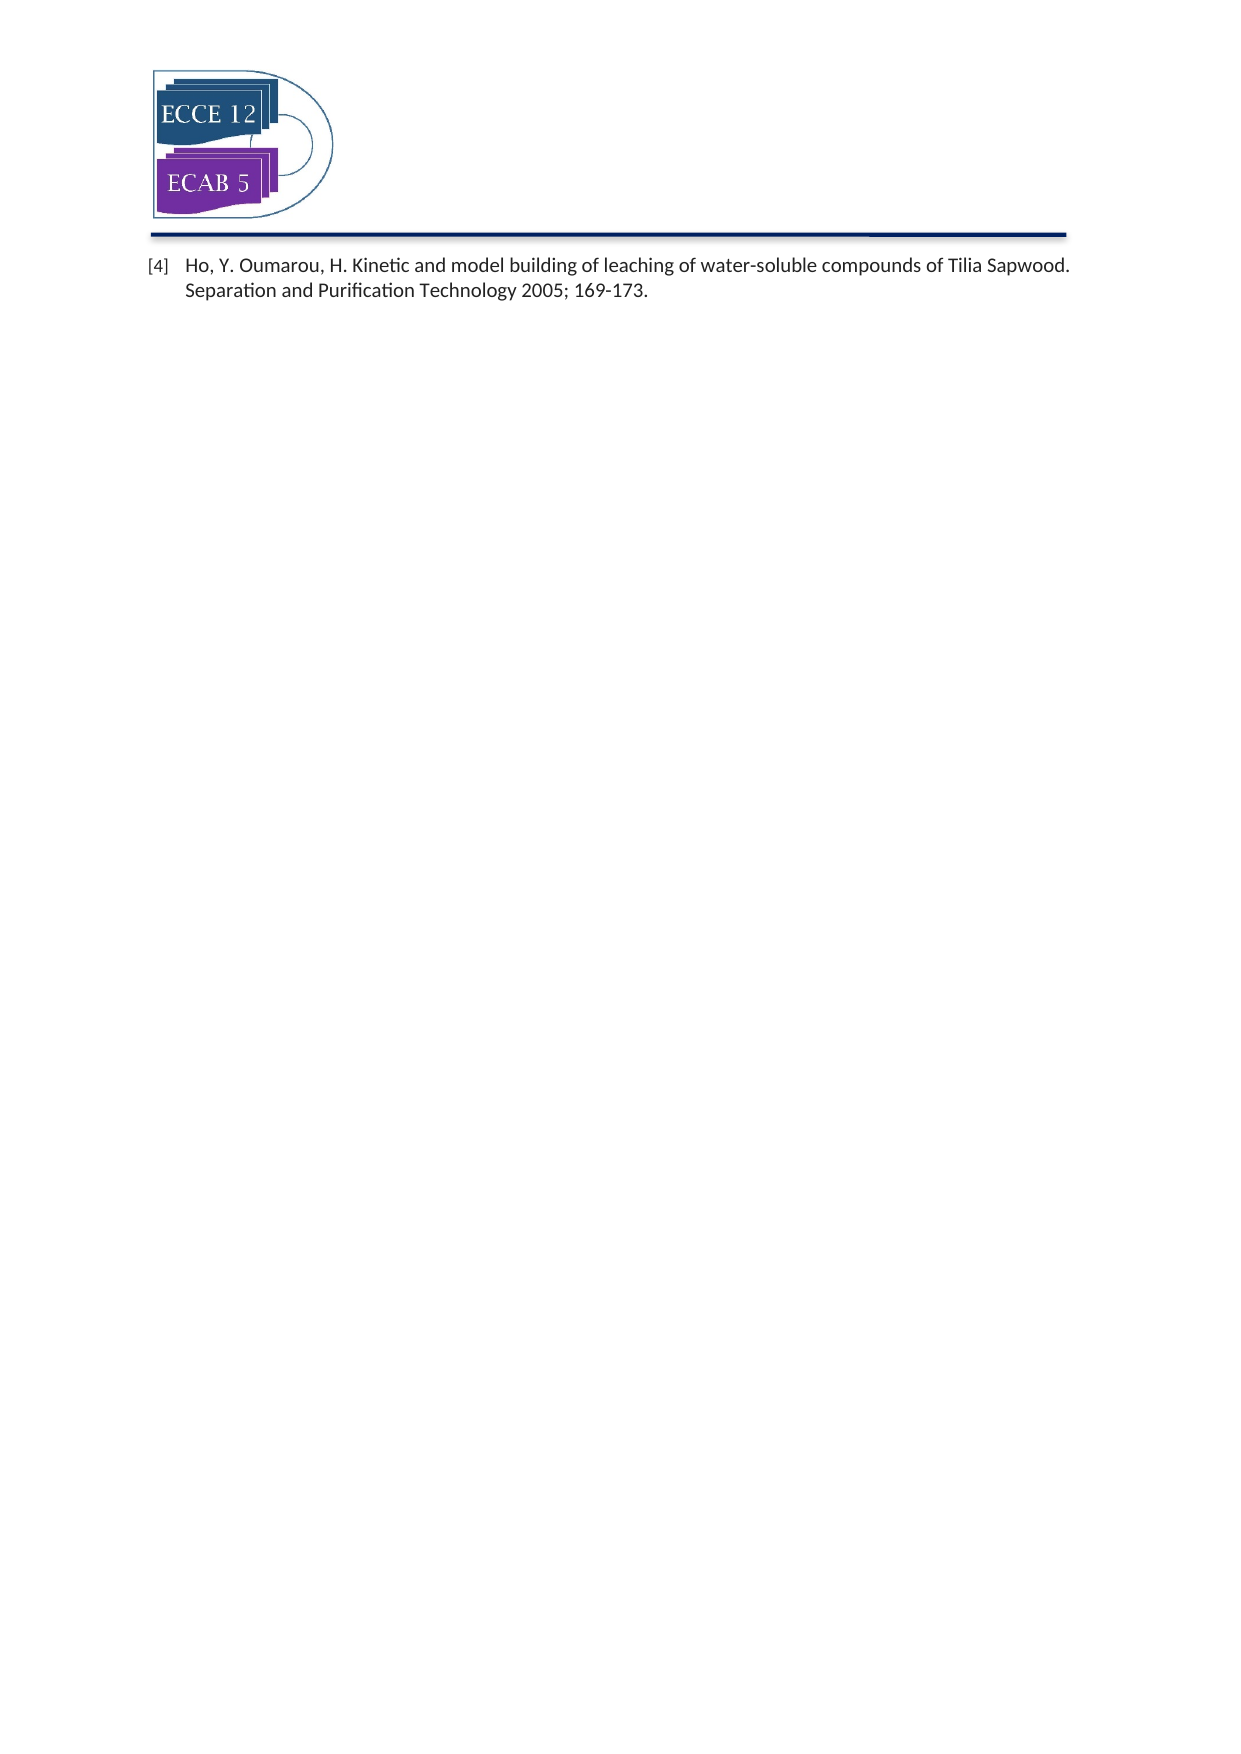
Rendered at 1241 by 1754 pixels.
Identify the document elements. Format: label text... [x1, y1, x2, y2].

picture [152, 69, 334, 219]
list Ho, Y. Oumarou, H. Kinetic and model building of leaching of water-soluble compounds of Tilia Sapwood. Separation and Purification Technology 2005; 169-173. [148, 252, 1092, 303]
